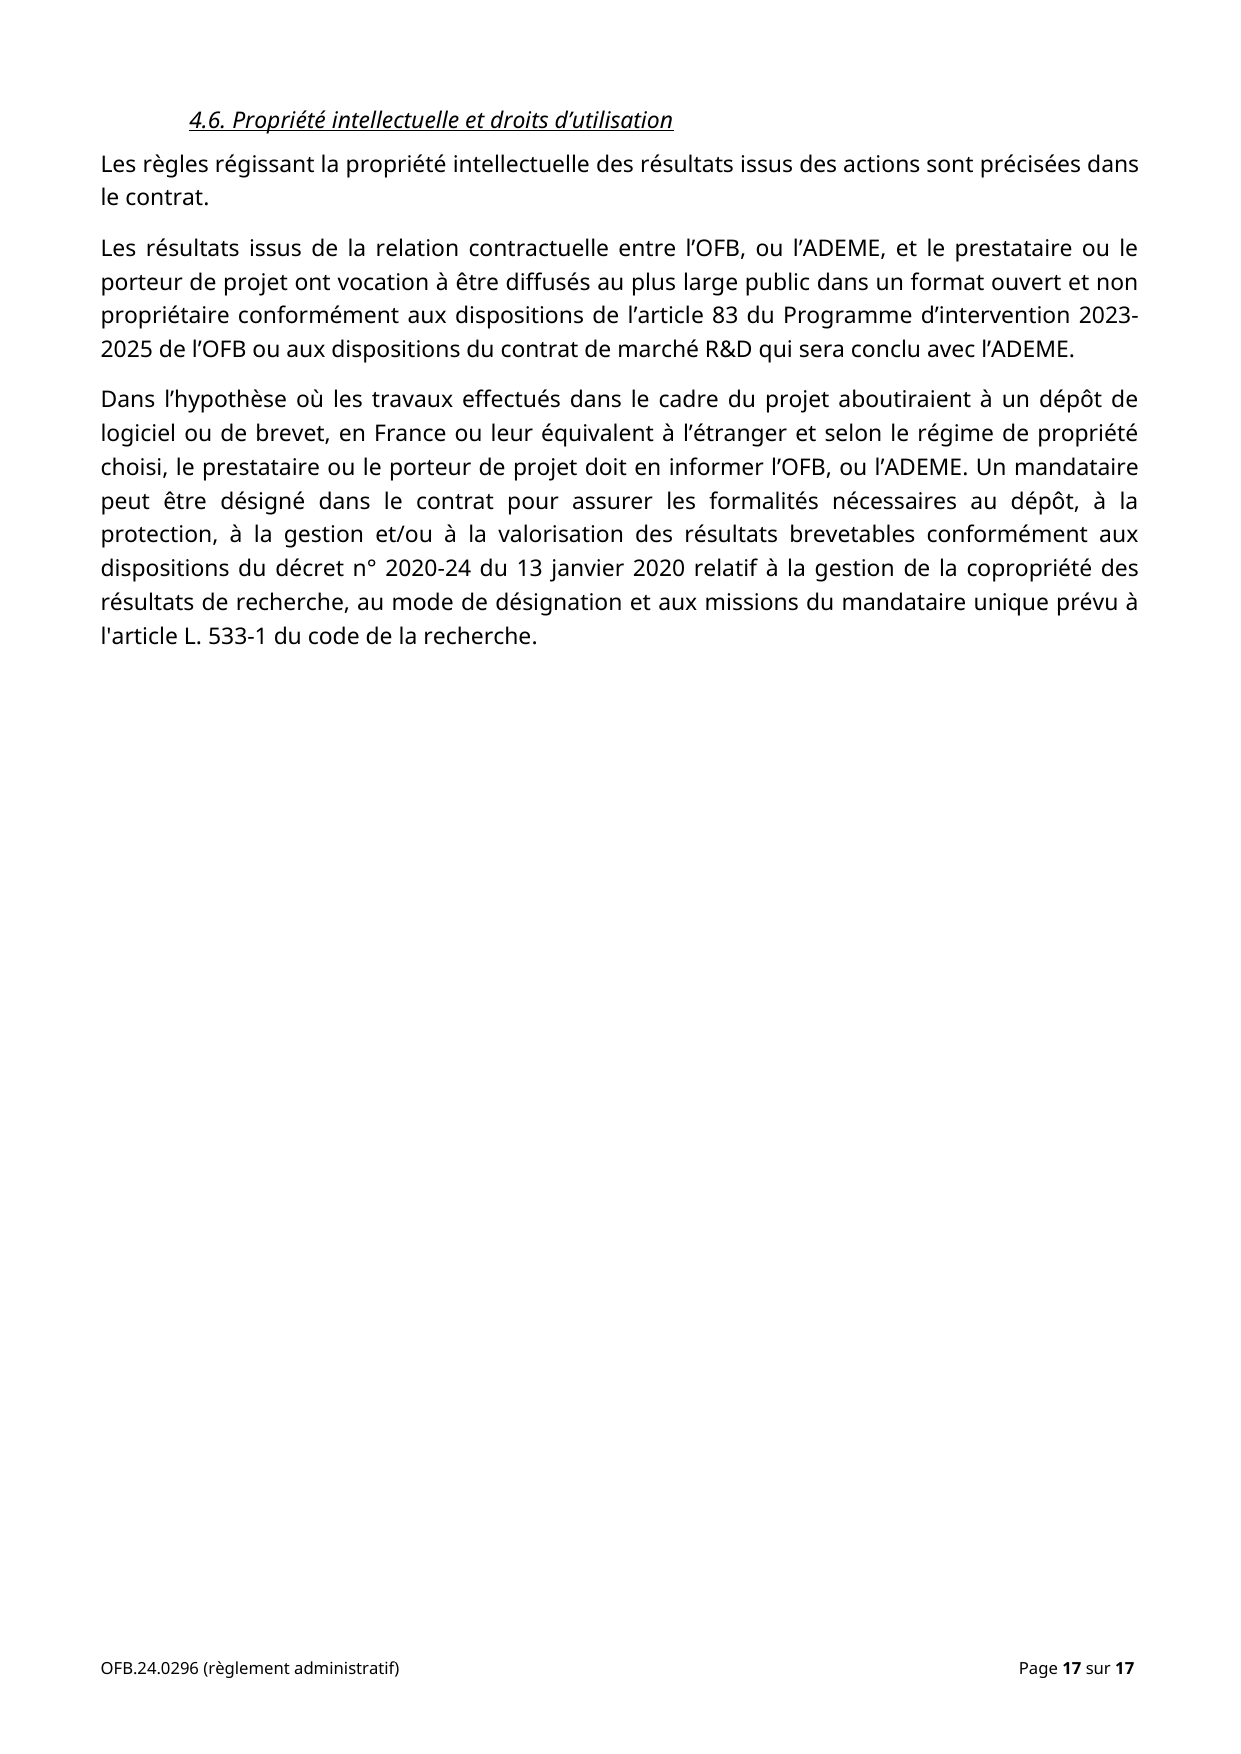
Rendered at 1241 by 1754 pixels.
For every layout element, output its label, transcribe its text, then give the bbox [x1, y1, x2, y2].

text Dans l’hypothèse où les travaux effectués dans le cadre du projet aboutiraient à un dépôt de logiciel ou de brevet, en France ou leur équivalent à l’étranger et selon le régime de propriété choisi, le prestataire ou le porteur de projet doit en informer l’OFB, ou l’ADEME. Un mandataire peut être désigné dans le contrat pour assurer les formalités nécessaires au dépôt, à la protection, à la gestion et/ou à la valorisation des résultats brevetables conformément aux dispositions du décret n° 2020-24 du 13 janvier 2020 relatif à la gestion de la copropriété des résultats de recherche, au mode de désignation et aux missions du mandataire unique prévu à l'article L. 533-1 du code de la recherche. [100, 383, 1140, 651]
text Les résultats issus de la relation contractuelle entre l’OFB, ou l’ADEME, et le prestataire ou le porteur de projet ont vocation à être diffusés au plus large public dans un format ouvert et non propriétaire conformément aux dispositions de l’article 83 du Programme d’intervention 2023-2025 de l’OFB ou aux dispositions du contrat de marché R&D qui sera conclu avec l’ADEME. [100, 232, 1140, 364]
text Les règles régissant la propriété intellectuelle des résultats issus des actions sont précisées dans le contrat. [100, 147, 1140, 212]
text 4.6. Propriété intellectuelle et droits d’utilisation [189, 104, 1140, 135]
